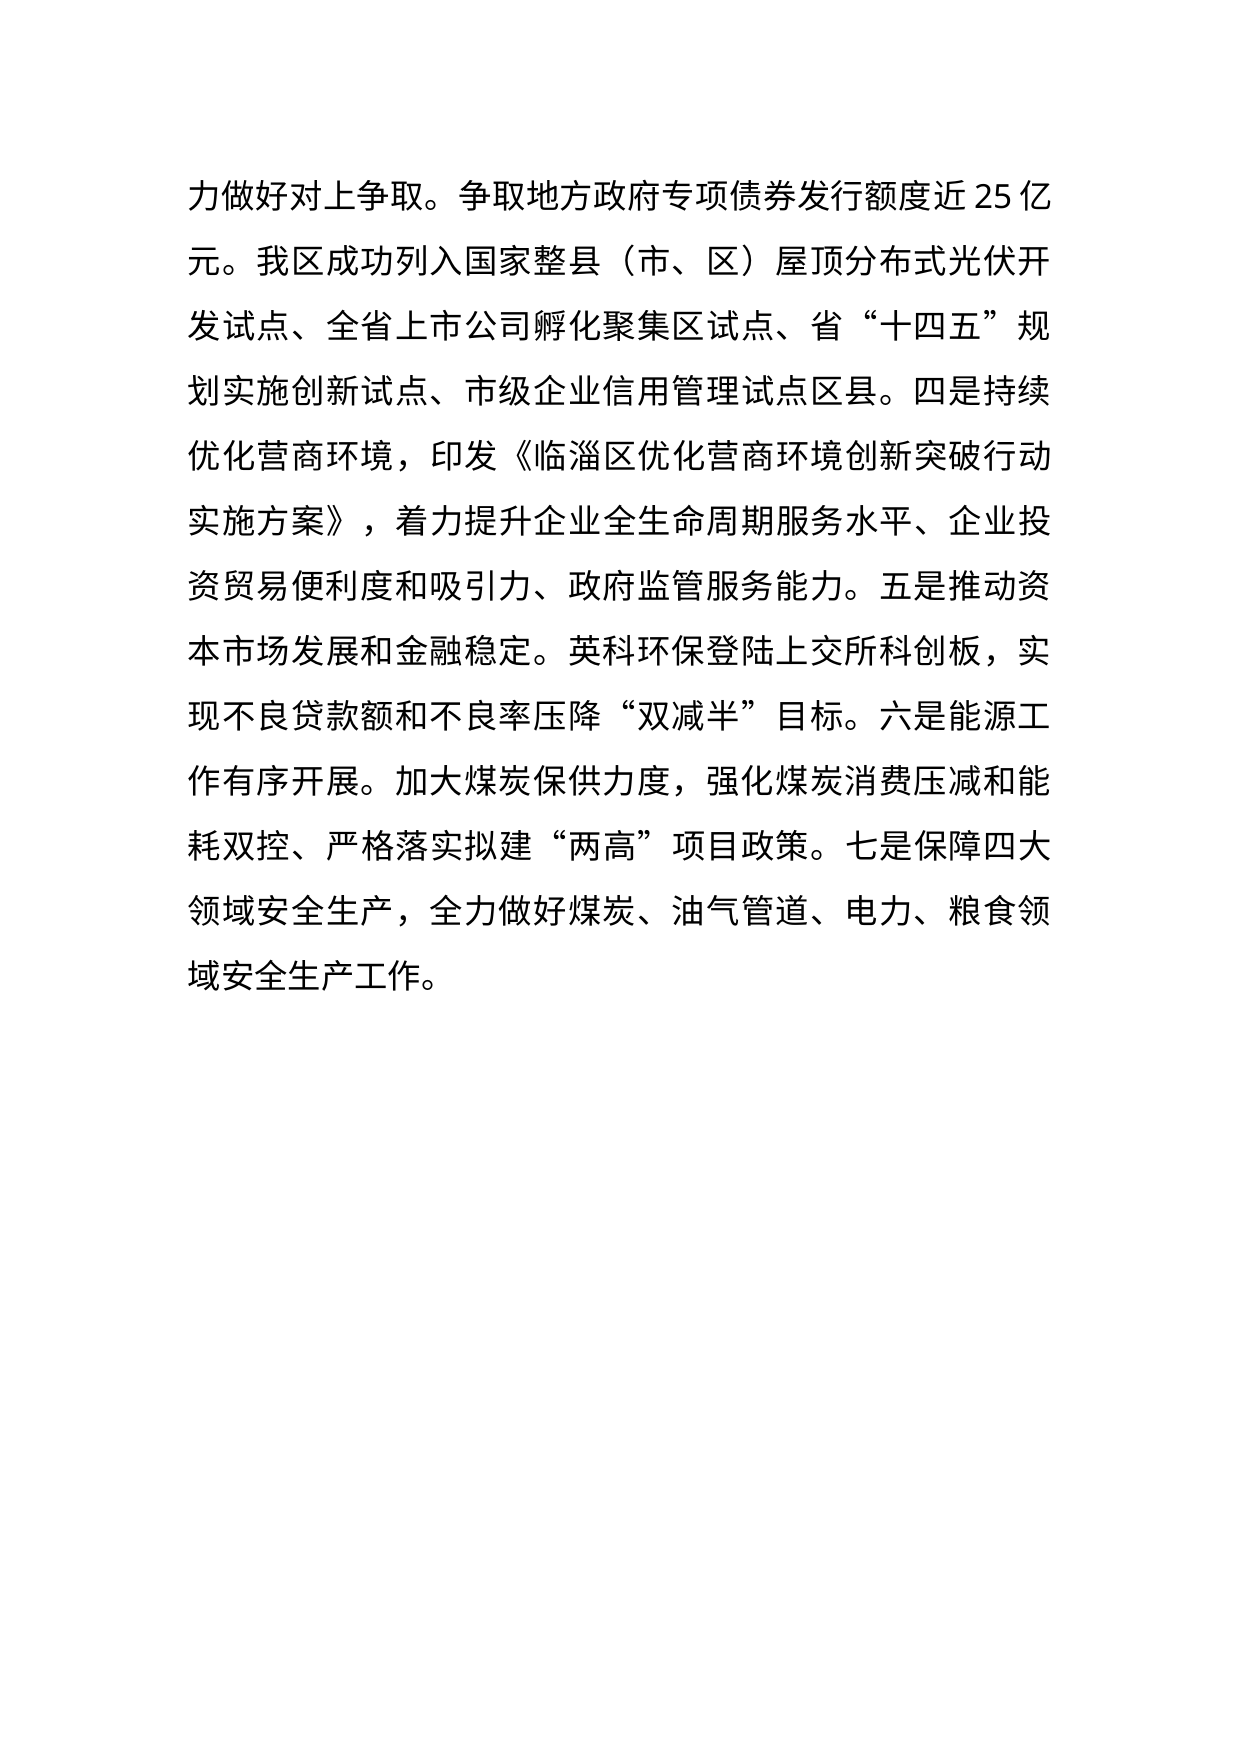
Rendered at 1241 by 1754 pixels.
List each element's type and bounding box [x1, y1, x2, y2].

text [187, 162, 1053, 1007]
